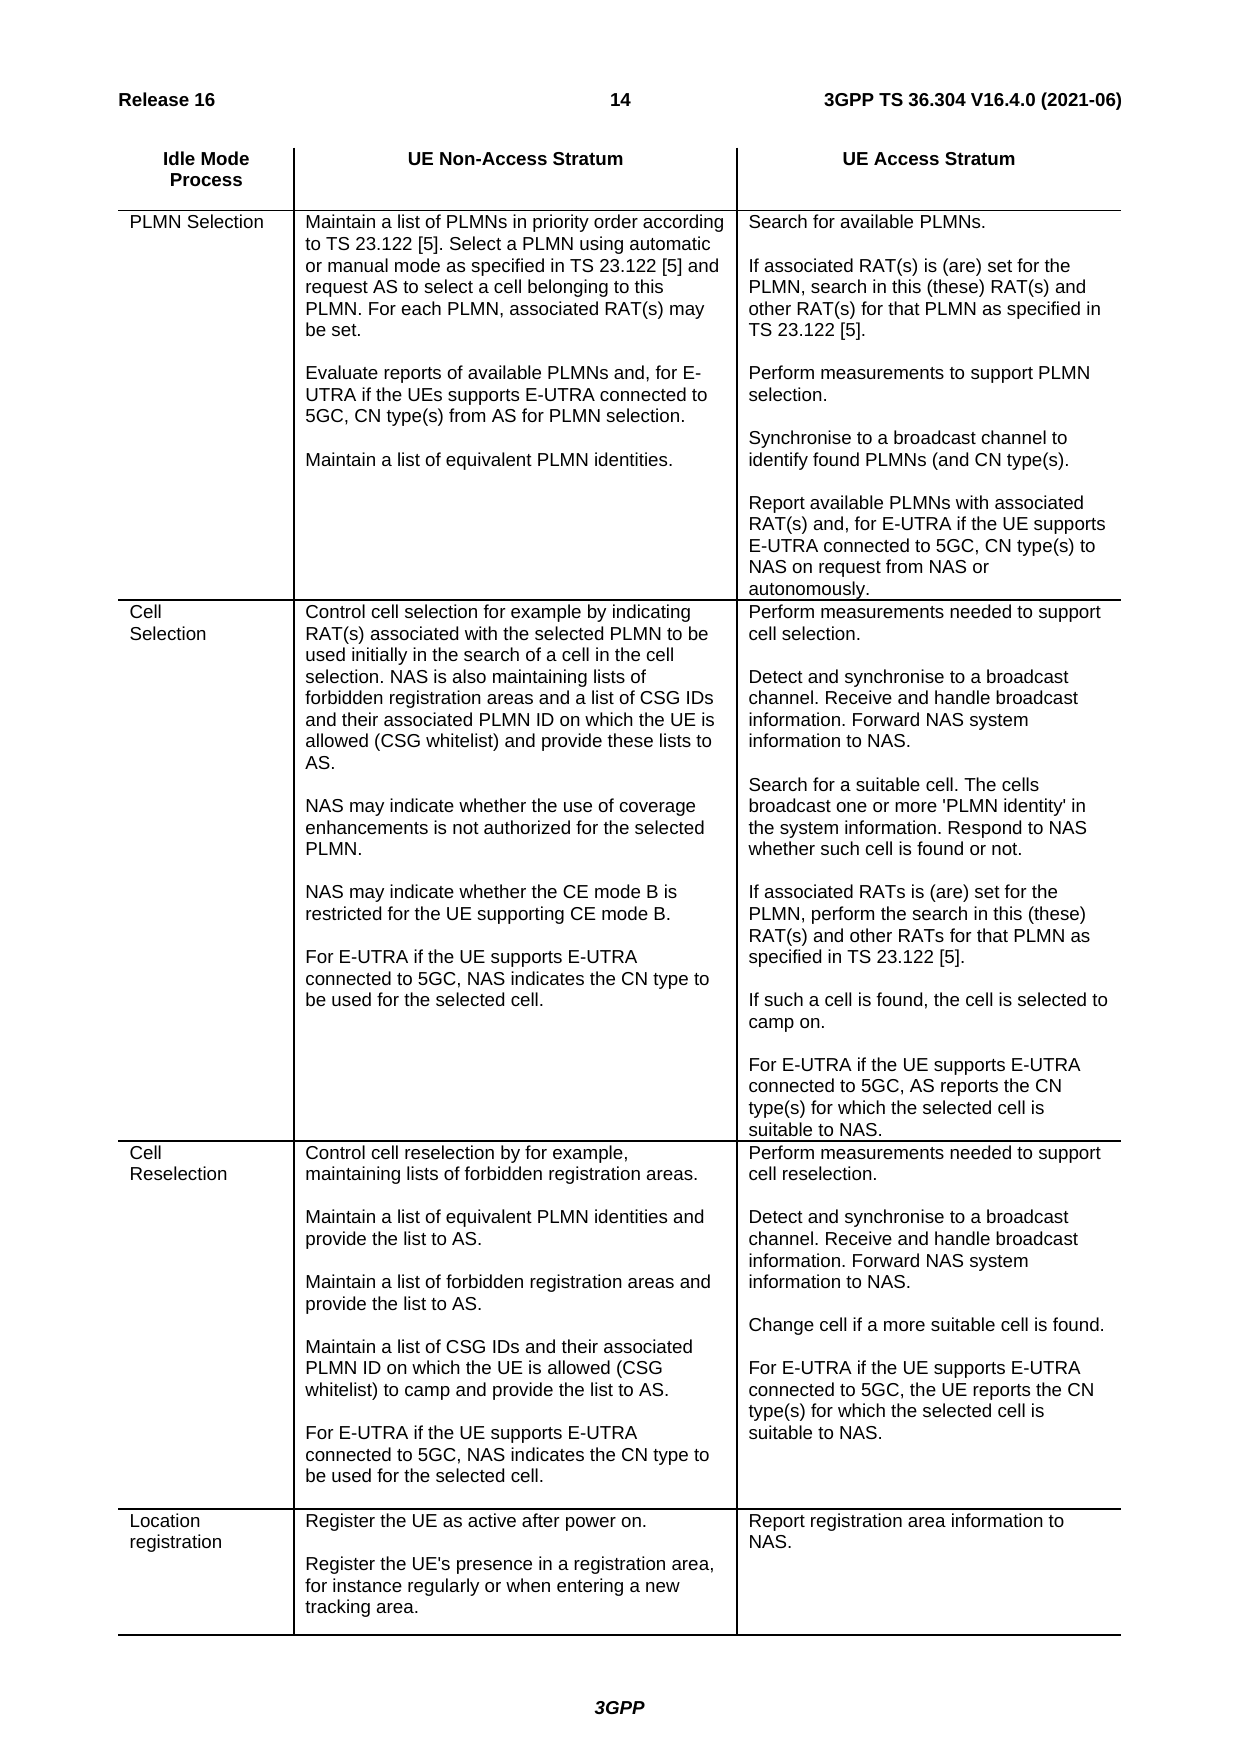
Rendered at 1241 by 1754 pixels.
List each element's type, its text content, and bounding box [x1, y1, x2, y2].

table_cell Perform measurements needed to support cell reselection. Detect and synchronise to a broadcast channel. Receive and handle broadcast information. Forward NAS system information to NAS. Change cell if a more suitable cell is found. For E-UTRA if the UE supports E-UTRA connected to 5GC, the UE reports the CN type(s) for which the selected cell is suitable to NAS. [738, 1142, 1121, 1508]
table_header Idle Mode Process [118, 148, 293, 210]
table_cell Cell Reselection [118, 1142, 293, 1508]
table_header UE Non-Access Stratum [295, 148, 736, 210]
table_cell Cell Selection [118, 601, 293, 1140]
table_cell Maintain a list of PLMNs in priority order according to TS 23.122 [5]. Select a PLMN using automatic or manual mode as specified in TS 23.122 [5] and request AS to select a cell belonging to this PLMN. For each PLMN, associated RAT(s) may be set. Evaluate reports of available PLMNs and, for E-UTRA if the UEs supports E-UTRA connected to 5GC, CN type(s) from AS for PLMN selection. Maintain a list of equivalent PLMN identities. [295, 211, 736, 599]
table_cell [738, 1510, 1121, 1634]
table_cell PLMN Selection [118, 211, 293, 599]
table_cell Perform measurements needed to support cell selection. Detect and synchronise to a broadcast channel. Receive and handle broadcast information. Forward NAS system information to NAS. Search for a suitable cell. The cells broadcast one or more 'PLMN identity' in the system information. Respond to NAS whether such cell is found or not. If associated RATs is (are) set for the PLMN, perform the search in this (these) RAT(s) and other RATs for that PLMN as specified in TS 23.122 [5]. If such a cell is found, the cell is selected to camp on. For E-UTRA if the UE supports E-UTRA connected to 5GC, AS reports the CN type(s) for which the selected cell is suitable to NAS. [738, 601, 1121, 1140]
table_header UE Access Stratum [738, 148, 1121, 210]
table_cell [295, 1510, 736, 1634]
table_cell Search for available PLMNs. If associated RAT(s) is (are) set for the PLMN, search in this (these) RAT(s) and other RAT(s) for that PLMN as specified in TS 23.122 [5]. Perform measurements to support PLMN selection. Synchronise to a broadcast channel to identify found PLMNs (and CN type(s). Report available PLMNs with associated RAT(s) and, for E-UTRA if the UE supports E-UTRA connected to 5GC, CN type(s) to NAS on request from NAS or autonomously. [738, 211, 1121, 599]
table_cell Control cell selection for example by indicating RAT(s) associated with the selected PLMN to be used initially in the search of a cell in the cell selection. NAS is also maintaining lists of forbidden registration areas and a list of CSG IDs and their associated PLMN ID on which the UE is allowed (CSG whitelist) and provide these lists to AS. NAS may indicate whether the use of coverage enhancements is not authorized for the selected PLMN. NAS may indicate whether the CE mode B is restricted for the UE supporting CE mode B. For E-UTRA if the UE supports E-UTRA connected to 5GC, NAS indicates the CN type to be used for the selected cell. [295, 601, 736, 1140]
table_cell Location registration [118, 1510, 293, 1634]
table_cell Control cell reselection by for example, maintaining lists of forbidden registration areas. Maintain a list of equivalent PLMN identities and provide the list to AS. Maintain a list of forbidden registration areas and provide the list to AS. Maintain a list of CSG IDs and their associated PLMN ID on which the UE is allowed (CSG whitelist) to camp and provide the list to AS. For E-UTRA if the UE supports E-UTRA connected to 5GC, NAS indicates the CN type to be used for the selected cell. [295, 1142, 736, 1508]
